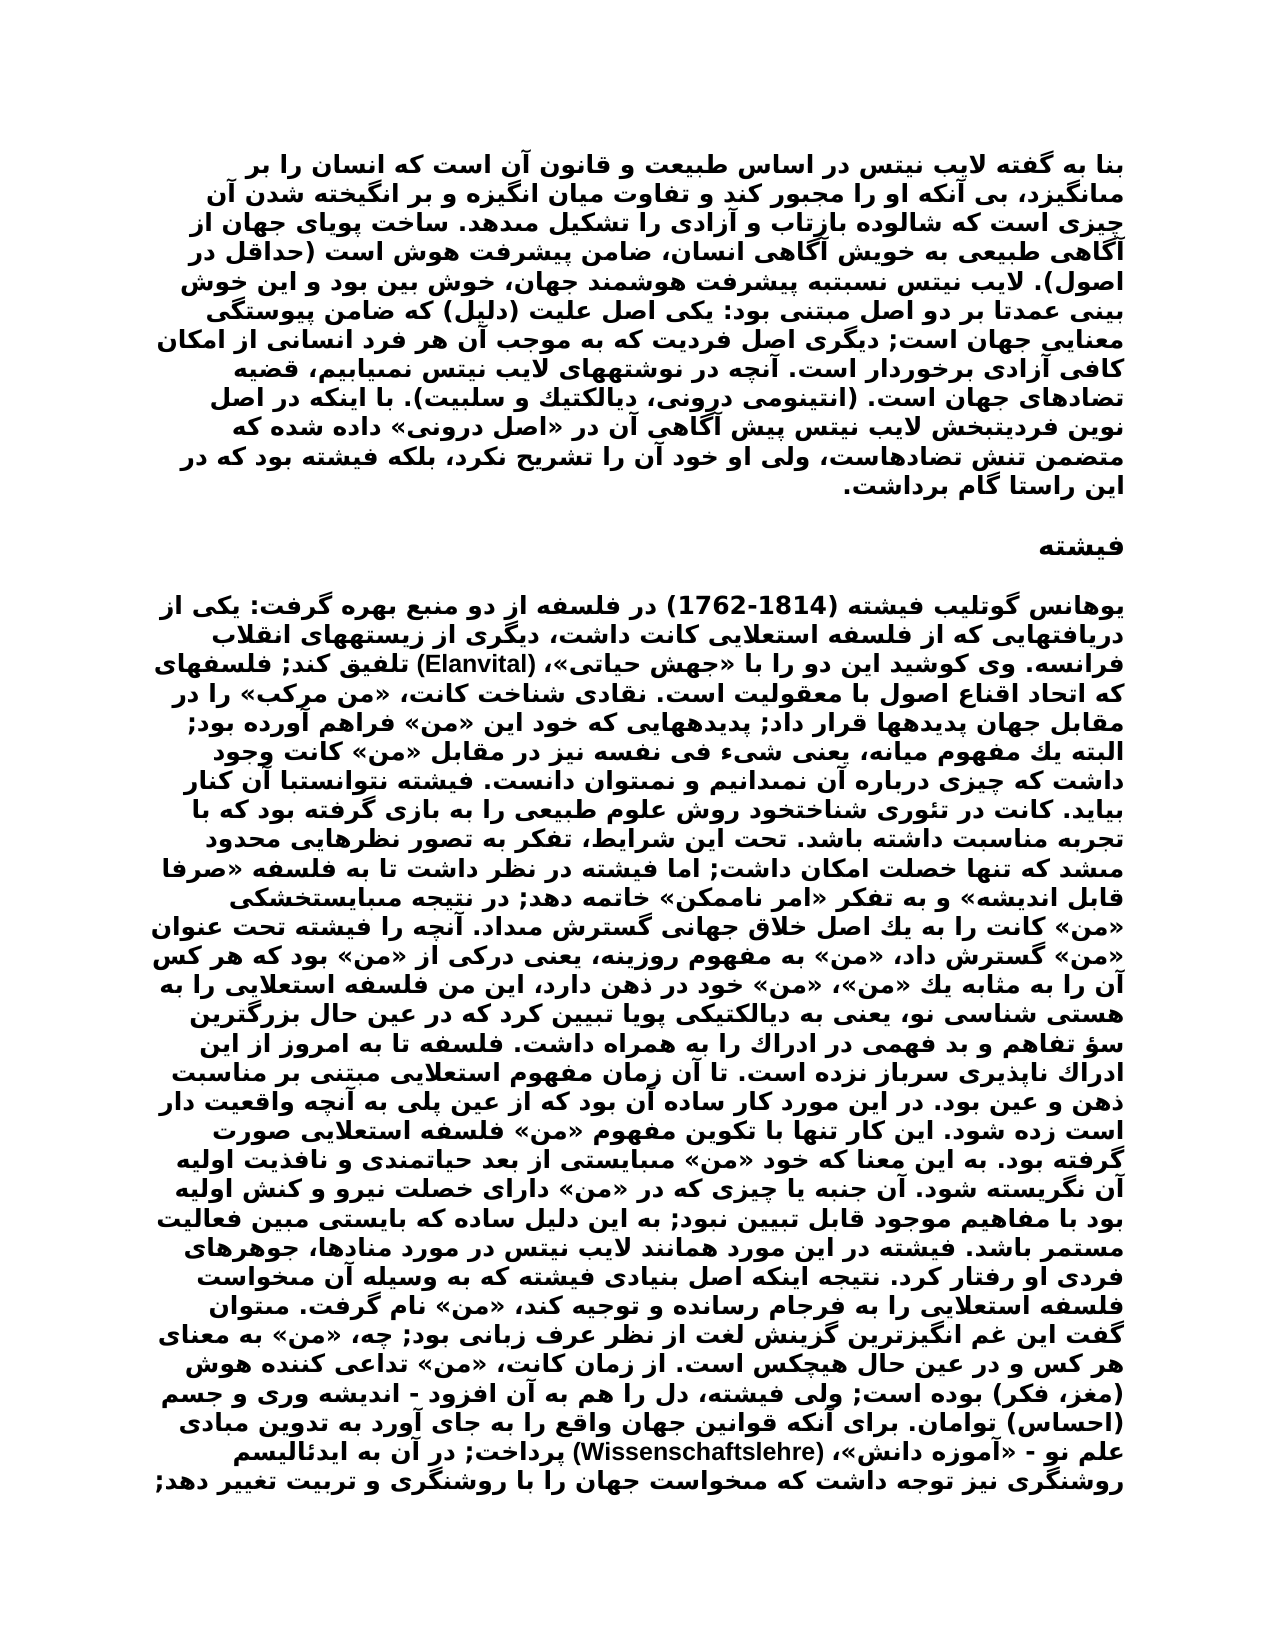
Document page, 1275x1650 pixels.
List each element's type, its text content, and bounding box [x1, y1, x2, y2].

text بنا به گفته لايب نيتس در اساس طبيعت و قانون آن است كه انسان را بر مى‏انگيزد، بى آنكه او را مجبور كند و تفاوت ميان انگيزه و بر انگيخته شدن آن چيزى است كه شالوده بازتاب و آزادى را تشكيل مى‏دهد. ساخت پوياى جهان از آگاهى طبيعى به خويش آگاهى انسان، ضامن پيشرفت هوش است (حداقل در اصول). لايب نيتس نسبت‏به پيشرفت هوشمند جهان، خوش بين بود و اين خوش بينى عمدتا بر دو اصل مبتنى بود: يكى اصل عليت (دليل) كه ضامن پيوستگى معنايى جهان است; ديگرى اصل فرديت كه به موجب آن هر فرد انسانى از امكان كافى آزادى برخوردار است. آنچه در نوشته‏هاى لايب نيتس نمى‏يابيم، قضيه تضادهاى جهان است. (انتينومى درونى، ديالكتيك و سلبيت). با اينكه در اصل نوين فرديت‏بخش لايب نيتس پيش آگاهى آن در «اصل درونى‏» داده شده كه متضمن تنش تضادهاست، ولى او خود آن را تشريح نكرد، بلكه فيشته بود كه در اين راستا گام برداشت. [150, 150, 1125, 500]
text فيشته [150, 529, 1125, 562]
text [150, 591, 1125, 1496]
